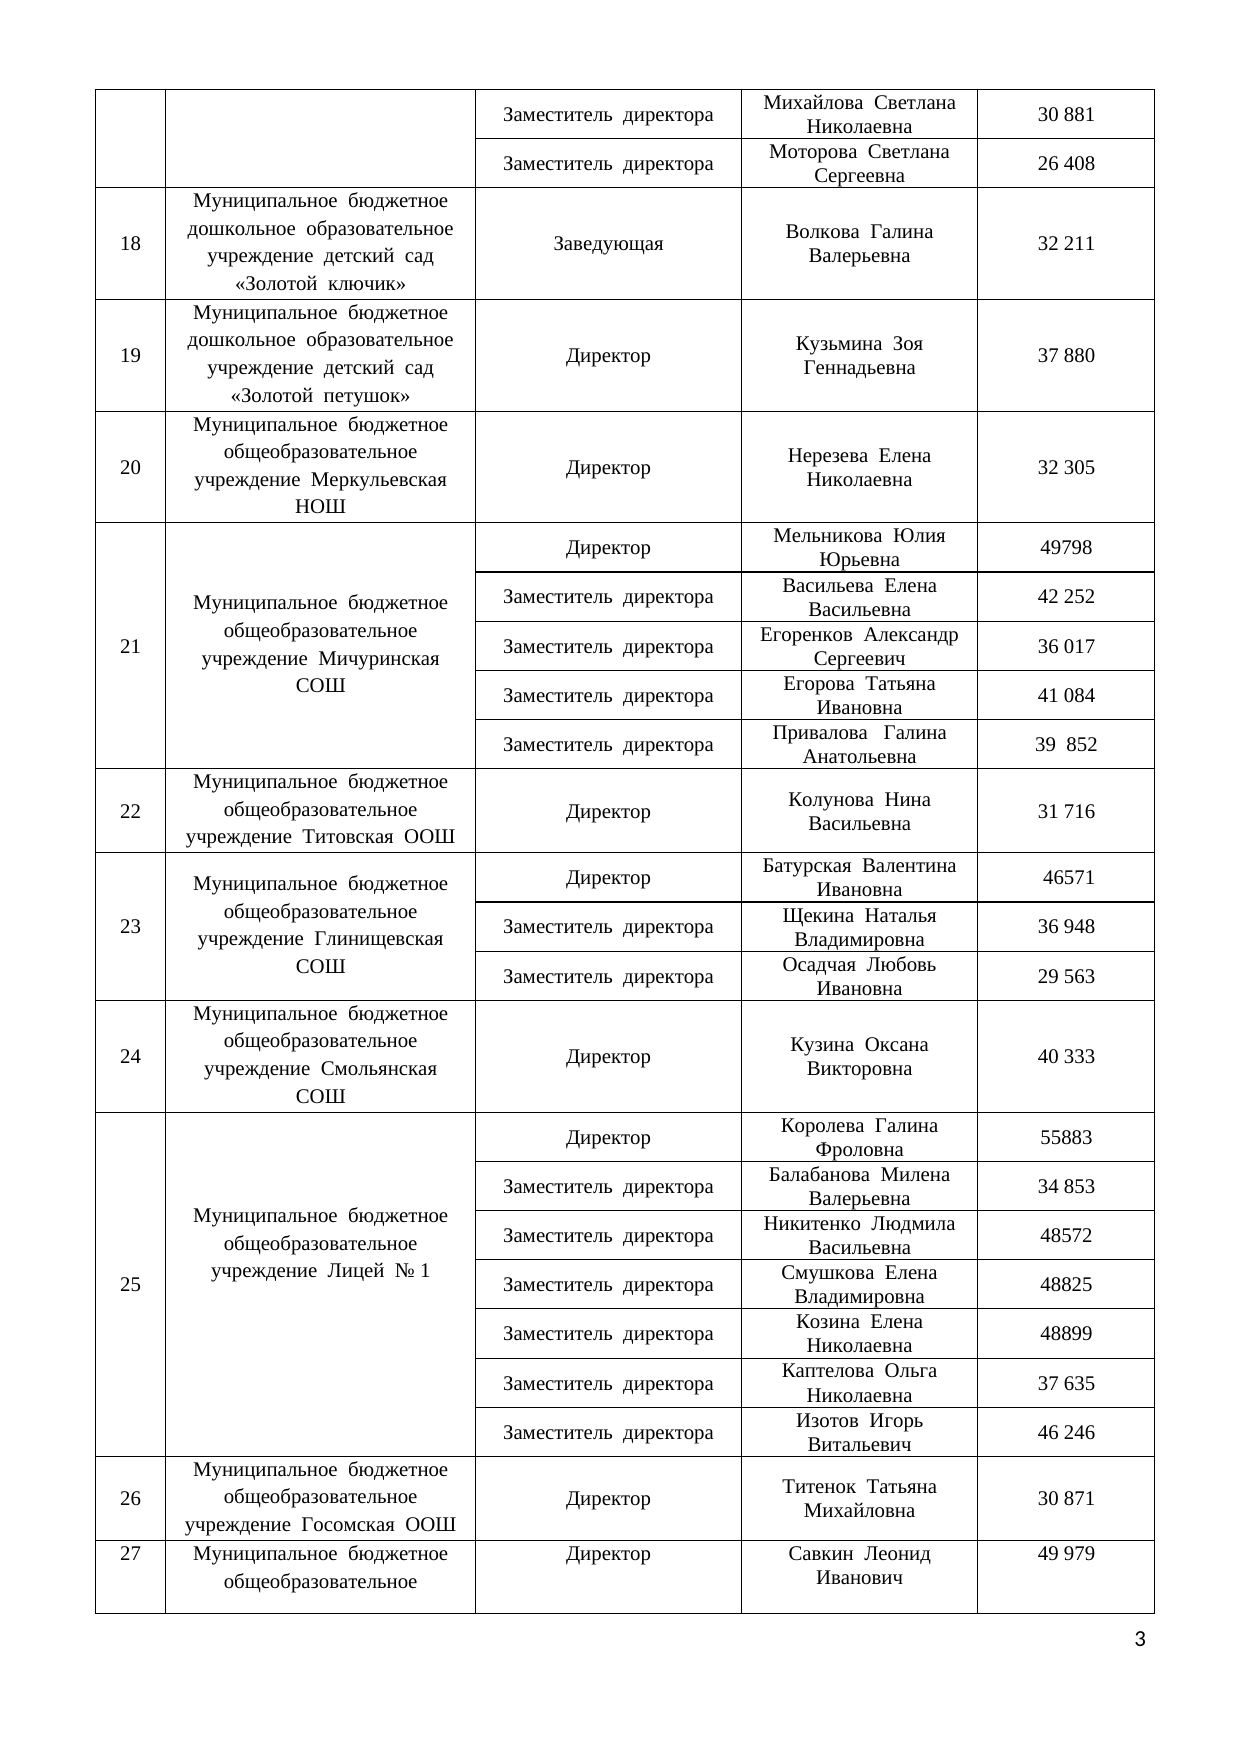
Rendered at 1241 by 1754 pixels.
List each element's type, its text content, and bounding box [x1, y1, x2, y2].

table_cell 36 948 [978, 903, 1154, 951]
table_cell Директор [476, 1457, 741, 1540]
table_cell Заместитель директора [476, 671, 741, 719]
table_cell Муниципальное бюджетное общеобразовательное учреждение Титовская ООШ [166, 769, 475, 852]
table_cell 37 635 [978, 1359, 1154, 1407]
table_cell Королева Галина Фроловна [742, 1113, 977, 1161]
table_cell Директор [476, 769, 741, 852]
table_cell Мельникова Юлия Юрьевна [742, 523, 977, 571]
table_cell Смушкова Елена Владимировна [742, 1260, 977, 1308]
table_cell 39 852 [978, 720, 1154, 768]
table_cell 29 563 [978, 952, 1154, 1000]
table_cell Осадчая Любовь Ивановна [742, 952, 977, 1000]
table_cell Заместитель директора [476, 1211, 741, 1259]
table_cell Заместитель директора [476, 573, 741, 621]
table_cell Заведующая [476, 188, 741, 299]
table_cell 34 853 [978, 1162, 1154, 1210]
table_cell 46571 [978, 853, 1154, 901]
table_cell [166, 1541, 475, 1613]
table_cell 25 [96, 1113, 165, 1456]
table_cell 22 [96, 769, 165, 852]
table_cell Титенок Татьяна Михайловна [742, 1457, 977, 1540]
table_cell Директор [476, 853, 741, 901]
table_cell Моторова Светлана Сергеевна [742, 139, 977, 187]
table_cell Кузьмина Зоя Геннадьевна [742, 300, 977, 411]
table_cell Щекина Наталья Владимировна [742, 903, 977, 951]
table_cell 30 871 [978, 1457, 1154, 1540]
table_cell Егоренков Александр Сергеевич [742, 622, 977, 670]
table_cell 31 716 [978, 769, 1154, 852]
table_cell Муниципальное бюджетное общеобразовательное учреждение Лицей № 1 [166, 1113, 475, 1456]
table_cell 41 084 [978, 671, 1154, 719]
table_cell Балабанова Милена Валерьевна [742, 1162, 977, 1210]
table_cell 26 [96, 1457, 165, 1540]
table_cell Батурская Валентина Ивановна [742, 853, 977, 901]
table_cell 26 408 [978, 139, 1154, 187]
table_cell 36 017 [978, 622, 1154, 670]
table_cell Егорова Татьяна Ивановна [742, 671, 977, 719]
table_cell Муниципальное бюджетное общеобразовательное учреждение Меркульевская НОШ [166, 412, 475, 522]
table_cell Муниципальное бюджетное общеобразовательное учреждение Смольянская СОШ [166, 1001, 475, 1112]
table_cell Директор [476, 300, 741, 411]
table_cell 19 [96, 300, 165, 411]
table_cell 49798 [978, 523, 1154, 571]
table_cell Михайлова Светлана Николаевна [742, 90, 977, 138]
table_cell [476, 90, 741, 138]
table_cell Заместитель директора [476, 952, 741, 1000]
table_cell Савкин Леонид Иванович [742, 1541, 977, 1613]
table_cell 23 [96, 853, 165, 1000]
table_cell Васильева Елена Васильевна [742, 573, 977, 621]
table_cell Заместитель директора [476, 622, 741, 670]
table_cell Директор [476, 1541, 741, 1613]
table_cell 48825 [978, 1260, 1154, 1308]
table_cell Волкова Галина Валерьевна [742, 188, 977, 299]
table_cell 32 305 [978, 412, 1154, 522]
table_cell Директор [476, 1001, 741, 1112]
table_cell Муниципальное бюджетное общеобразовательное учреждение Госомская ООШ [166, 1457, 475, 1540]
table_cell Колунова Нина Васильевна [742, 769, 977, 852]
table_cell Муниципальное бюджетное дошкольное образовательное учреждение детский сад «Золотой ключик» [166, 188, 475, 299]
table_cell Муниципальное бюджетное общеобразовательное учреждение Глинищевская СОШ [166, 853, 475, 1000]
table_cell Кузина Оксана Викторовна [742, 1001, 977, 1112]
table_cell 48899 [978, 1309, 1154, 1357]
table_cell Нерезева Елена Николаевна [742, 412, 977, 522]
table_cell Заместитель директора [476, 1260, 741, 1308]
table_cell 48572 [978, 1211, 1154, 1259]
table_cell Заместитель директора [476, 720, 741, 768]
table_cell Муниципальное бюджетное общеобразовательное учреждение Мичуринская СОШ [166, 523, 475, 768]
table_cell Заместитель директора [476, 1359, 741, 1407]
table_cell Никитенко Людмила Васильевна [742, 1211, 977, 1259]
table_cell 20 [96, 412, 165, 522]
table_cell 27 [96, 1541, 165, 1613]
table_cell 30 881 [978, 90, 1154, 138]
table_cell Муниципальное бюджетное дошкольное образовательное учреждение детский сад «Золотой петушок» [166, 300, 475, 411]
table_cell Заместитель директора [476, 1162, 741, 1210]
table_cell Козина Елена Николаевна [742, 1309, 977, 1357]
table_cell 40 333 [978, 1001, 1154, 1112]
table_cell Заместитель директора [476, 903, 741, 951]
table_cell Заместитель директора [476, 1309, 741, 1357]
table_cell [476, 139, 741, 187]
table_cell 46 246 [978, 1408, 1154, 1456]
table_cell 49 979 [978, 1541, 1154, 1613]
table_cell 32 211 [978, 188, 1154, 299]
table_cell 24 [96, 1001, 165, 1112]
table_cell Директор [476, 412, 741, 522]
table_cell 37 880 [978, 300, 1154, 411]
table_cell 21 [96, 523, 165, 768]
table_cell Изотов Игорь Витальевич [742, 1408, 977, 1456]
table_cell Привалова Галина Анатольевна [742, 720, 977, 768]
table_cell Директор [476, 523, 741, 571]
table_cell Директор [476, 1113, 741, 1161]
table_cell 18 [96, 188, 165, 299]
table_cell 55883 [978, 1113, 1154, 1161]
table_cell Заместитель директора [476, 1408, 741, 1456]
table_cell 42 252 [978, 573, 1154, 621]
table_cell Каптелова Ольга Николаевна [742, 1359, 977, 1407]
